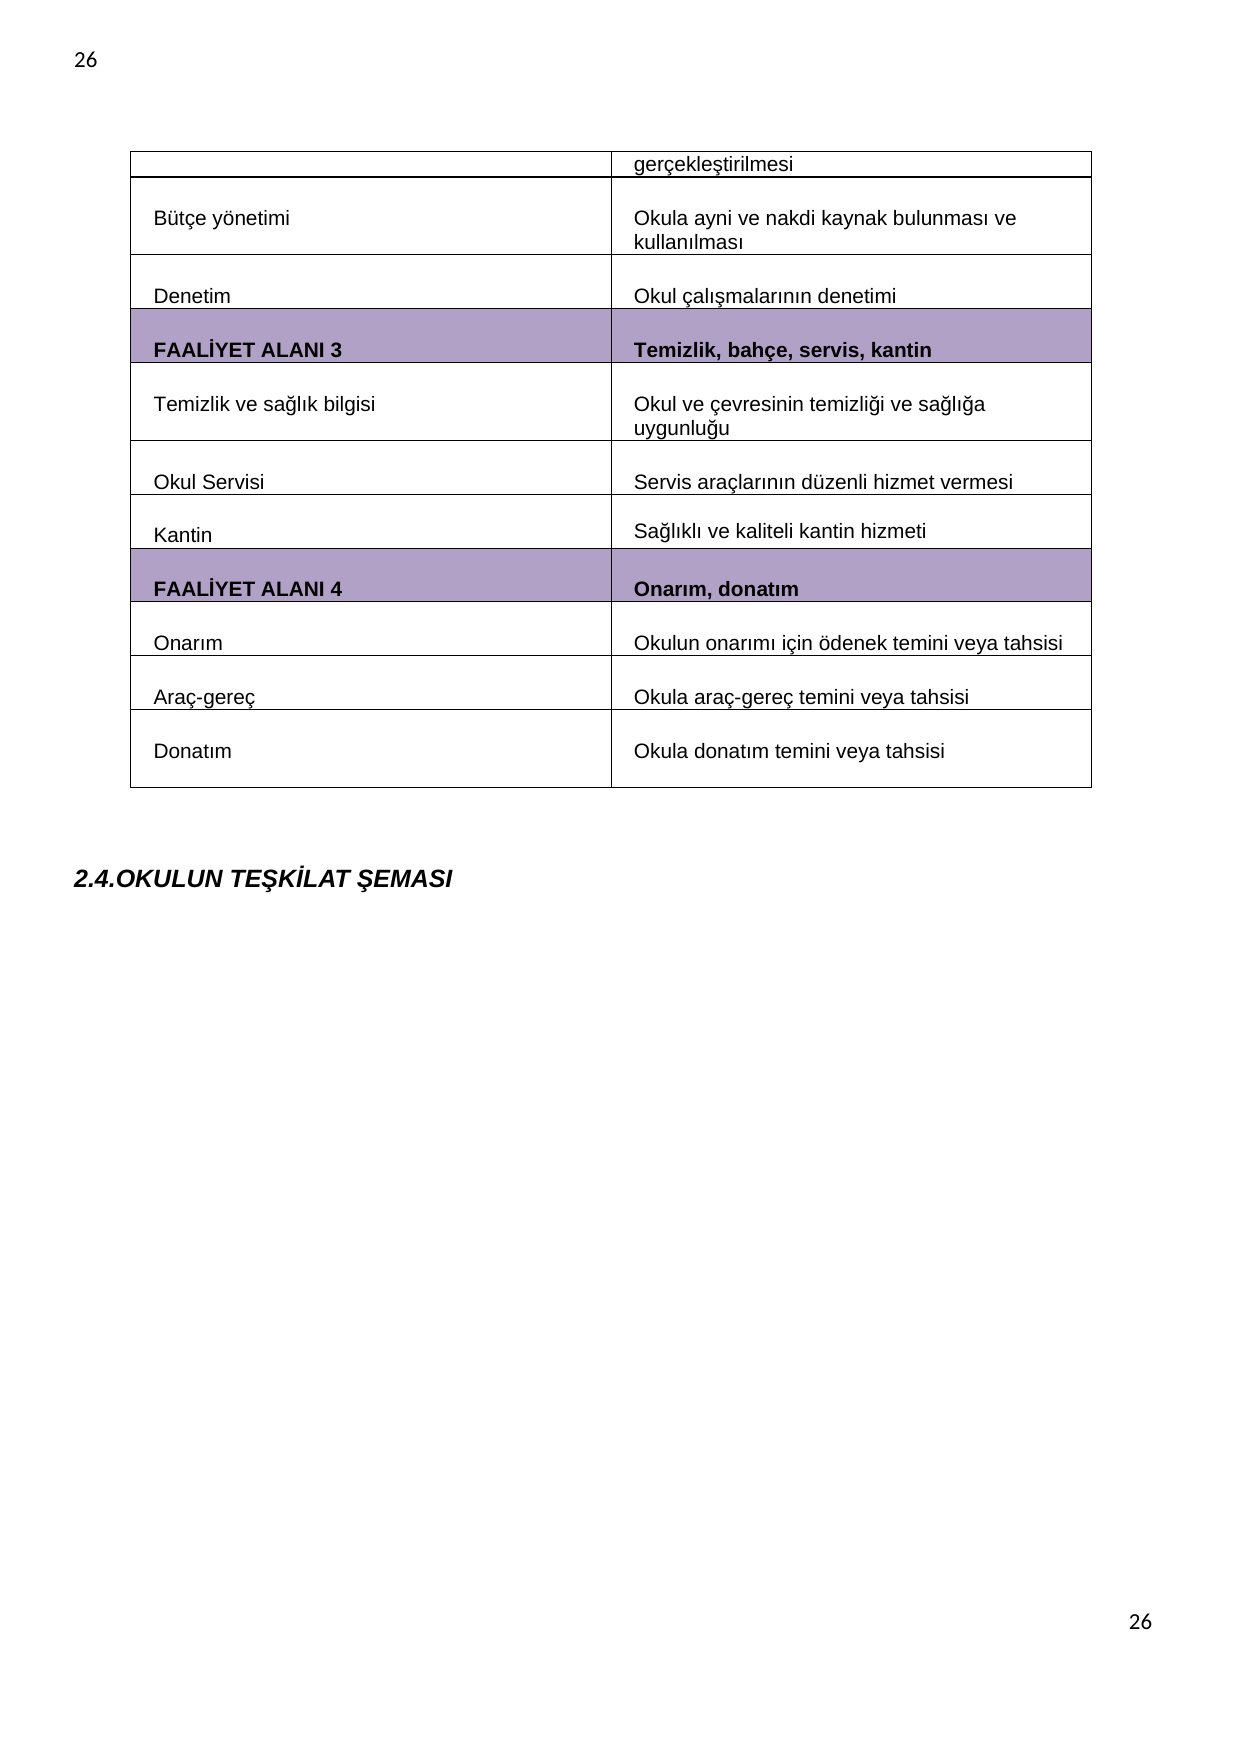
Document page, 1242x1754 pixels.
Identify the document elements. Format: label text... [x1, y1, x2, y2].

subtitle 2.4.OKULUN TEŞKİLAT ŞEMASI [74, 864, 1152, 893]
table_cell [131, 495, 611, 547]
table_cell [612, 178, 1091, 254]
table_cell [131, 441, 611, 493]
table_cell [131, 710, 611, 787]
table_cell [131, 656, 611, 709]
table_cell [131, 602, 611, 655]
table_cell [612, 152, 1091, 176]
table_cell [131, 152, 611, 176]
table_cell [131, 255, 611, 308]
table_cell [131, 309, 611, 362]
table_cell [612, 255, 1091, 308]
table_cell [131, 363, 611, 440]
table_cell [612, 363, 1091, 440]
table_cell [612, 602, 1091, 655]
table_cell [612, 549, 1091, 601]
table_cell [131, 549, 611, 601]
table_cell [612, 309, 1091, 362]
table_cell [612, 656, 1091, 709]
table_cell [612, 441, 1091, 493]
table_cell [612, 710, 1091, 787]
table_cell [131, 178, 611, 254]
table_cell [612, 495, 1091, 547]
